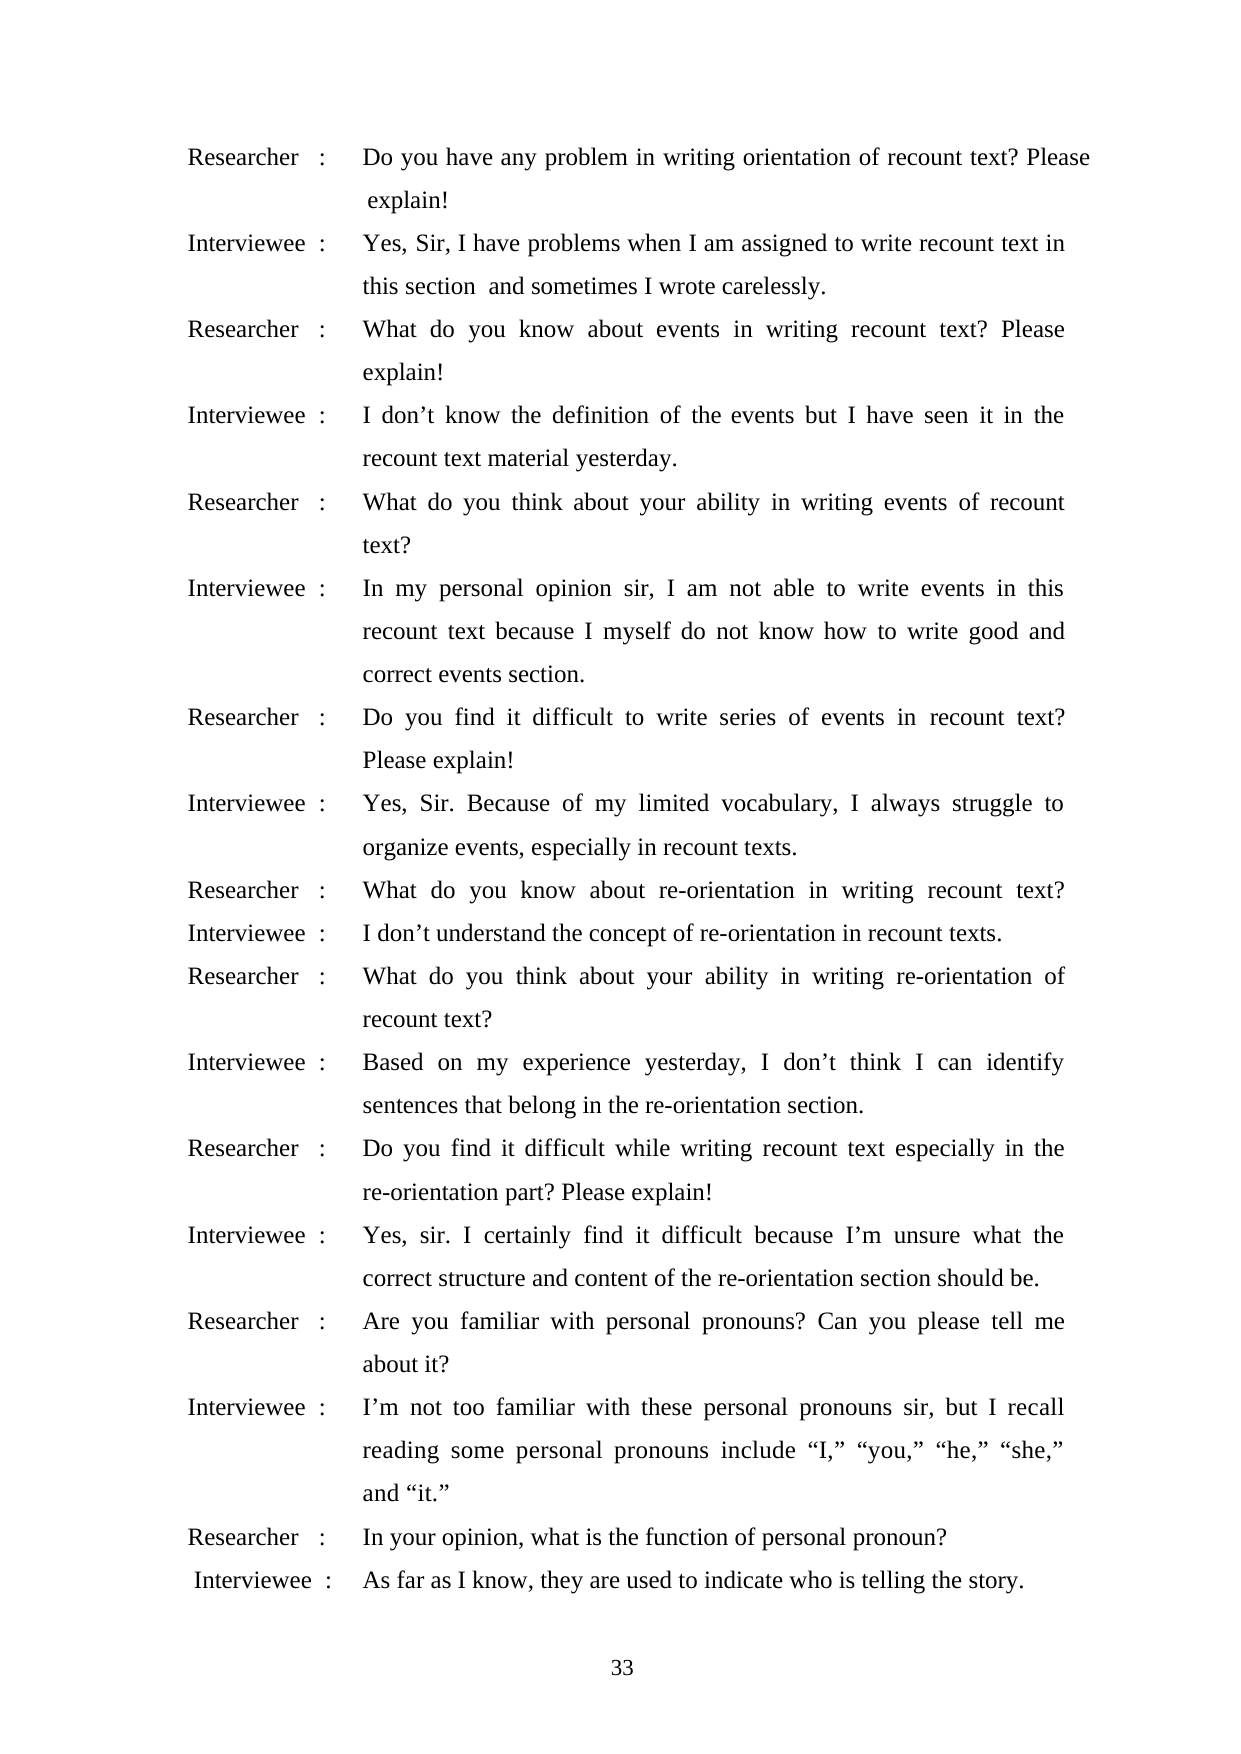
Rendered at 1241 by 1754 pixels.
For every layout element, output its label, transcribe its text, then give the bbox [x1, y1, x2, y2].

text Interviewee : Yes, sir. I certainly find it difficult because I’m unsure what the correct structure and content of the re-orientation section should be. [187, 1220, 1065, 1292]
text Interviewee : In my personal opinion sir, I am not able to write events in this recount text because I myself do not know how to write good and correct events section. [187, 573, 1065, 688]
text Interviewee : Yes, Sir. Because of my limited vocabulary, I always struggle to organize events, especially in recount texts. [187, 788, 1065, 860]
text Researcher : Do you find it difficult to write series of events in recount text? Please explain! [187, 702, 1065, 774]
text Researcher : What do you think about your ability in writing re-orientation of recount text? [187, 961, 1065, 1033]
text Researcher : Do you find it difficult while writing recount text especially in the re-orientation part? Please explain! [187, 1133, 1065, 1205]
text Interviewee : I don’t know the definition of the events but I have seen it in the recount text material yesterday. [187, 400, 1065, 472]
text Interviewee : As far as I know, they are used to indicate who is telling the story. [187, 1565, 1065, 1593]
text Researcher : What do you know about events in writing recount text? Please explain! [187, 314, 1065, 386]
text Researcher : Are you familiar with personal pronouns? Can you please tell me about it? [187, 1306, 1065, 1378]
text Researcher : In your opinion, what is the function of personal pronoun? [187, 1522, 1065, 1550]
text Researcher : What do you think about your ability in writing events of recount text? [187, 487, 1065, 558]
text Researcher : What do you know about re-orientation in writing recount text? Interviewee : I don’t understand the concept of re-orientation in recount texts. [187, 875, 1065, 947]
text Interviewee : Yes, Sir, I have problems when I am assigned to write recount text in this section and sometimes I wrote carelessly. [187, 228, 1065, 300]
text Interviewee : Based on my experience yesterday, I don’t think I can identify sentences that belong in the re-orientation section. [187, 1047, 1065, 1119]
text Interviewee : I’m not too familiar with these personal pronouns sir, but I recall reading some personal pronouns include “I,” “you,” “he,” “she,” and “it.” [187, 1392, 1065, 1507]
text Researcher : Do you have any problem in writing orientation of recount text? Please explain! [187, 142, 1090, 213]
